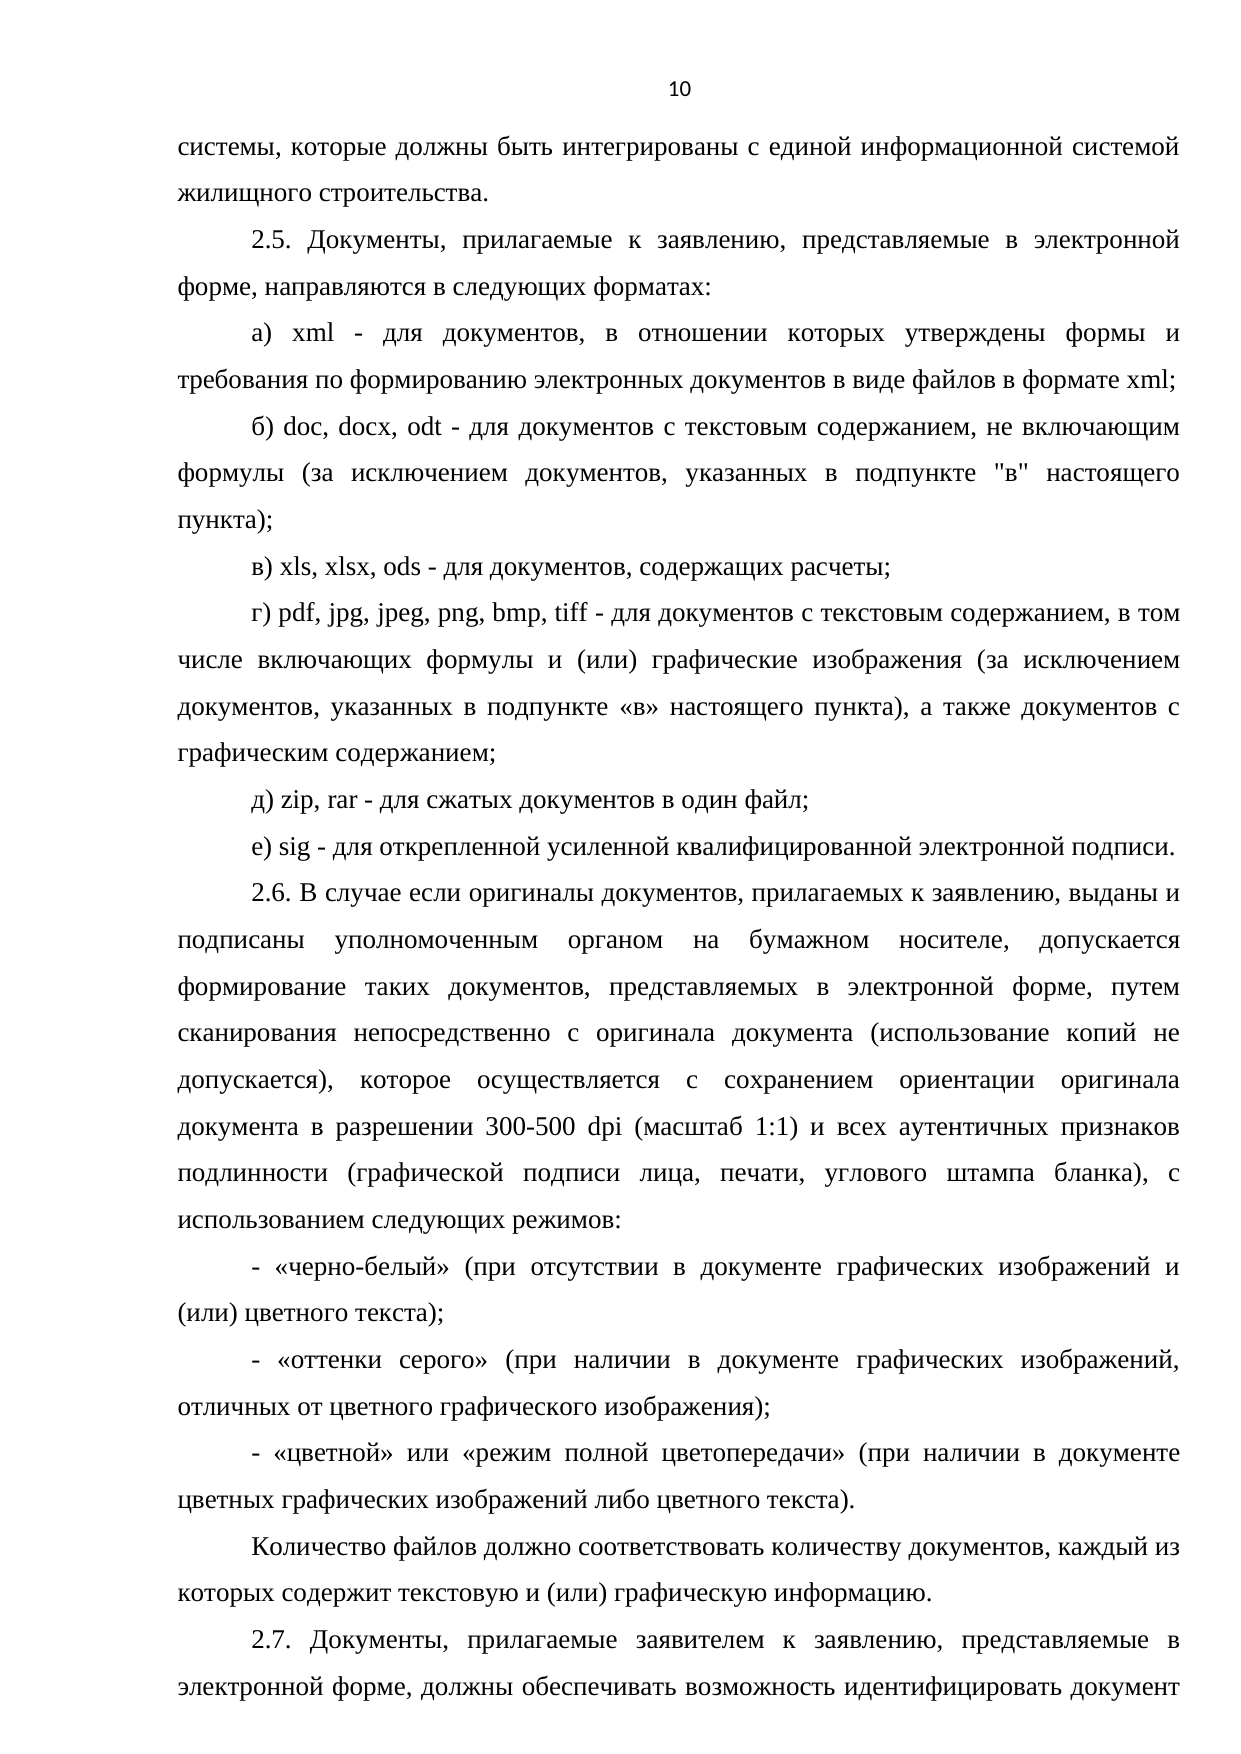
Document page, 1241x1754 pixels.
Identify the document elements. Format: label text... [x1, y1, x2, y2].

text г) pdf, jpg, jpeg, png, bmp, tiff - для документов с текстовым содержанием, в том числе включающих формулы и (или) графические изображения (за исключением документов, указанных в подпункте «в» настоящего пункта), а также документов с графическим содержанием; [177, 597, 1181, 768]
text 2.6. В случае если оригиналы документов, прилагаемых к заявлению, выданы и подписаны уполномоченным органом на бумажном носителе, допускается формирование таких документов, представляемых в электронной форме, путем сканирования непосредственно с оригинала документа (использование копий не допускается), которое осуществляется с сохранением ориентации оригинала документа в разрешении 300-500 dpi (масштаб 1:1) и всех аутентичных признаков подлинности (графической подписи лица, печати, углового штампа бланка), с использованием следующих режимов: [177, 877, 1181, 1234]
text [177, 130, 1181, 208]
text Количество файлов должно соответствовать количеству документов, каждый из которых содержит текстовую и (или) графическую информацию. [177, 1530, 1181, 1608]
text а) xml - для документов, в отношении которых утверждены формы и требования по формированию электронных документов в виде файлов в формате xml; [177, 317, 1181, 394]
text - «черно-белый» (при отсутствии в документе графических изображений и (или) цветного текста); [177, 1250, 1181, 1328]
text - «оттенки серого» (при наличии в документе графических изображений, отличных от цветного графического изображения); [177, 1343, 1181, 1421]
text б) doc, docx, odt - для документов с текстовым содержанием, не включающим формулы (за исключением документов, указанных в подпункте "в" настоящего пункта); [177, 410, 1181, 534]
text д) zip, rаr - для сжатых документов в один файл; [177, 783, 1181, 814]
text 2.5. Документы, прилагаемые к заявлению, представляемые в электронной форме, направляются в следующих форматах: [177, 223, 1181, 301]
text - «цветной» или «режим полной цветопередачи» (при наличии в документе цветных графических изображений либо цветного текста). [177, 1437, 1181, 1514]
text в) xls, xlsx, ods - для документов, содержащих расчеты; [177, 550, 1181, 581]
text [177, 1623, 1181, 1701]
text е) sig - для открепленной усиленной квалифицированной электронной подписи. [177, 830, 1181, 861]
